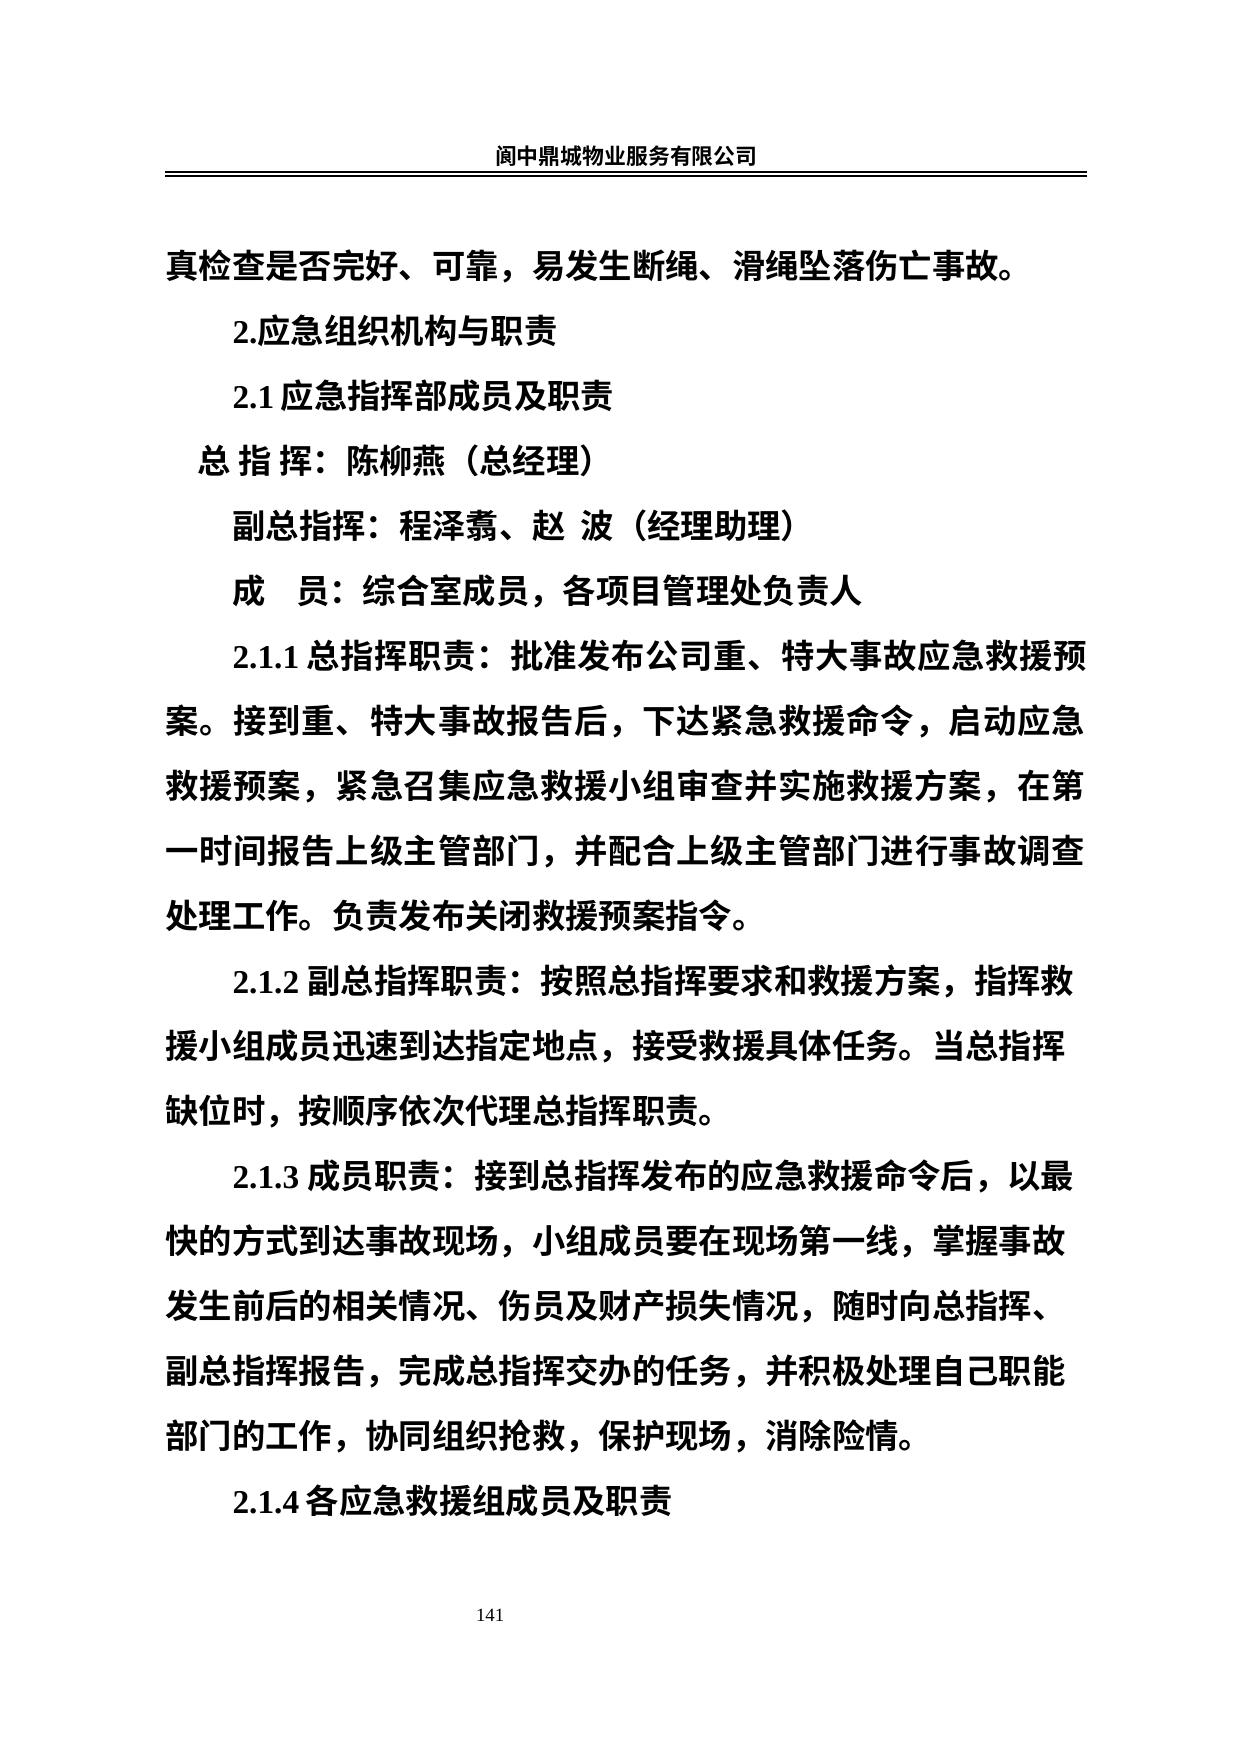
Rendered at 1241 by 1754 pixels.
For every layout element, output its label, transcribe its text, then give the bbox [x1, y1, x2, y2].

text 成 员：综合室成员，各项目管理处负责人 [165, 556, 1087, 621]
text 2.1.1总指挥职责：批准发布公司重、特大事故应急救援预案。接到重、特大事故报告后，下达紧急救援命令，启动应急救援预案，紧急召集应急救援小组审查并实施救援方案，在第一时间报告上级主管部门，并配合上级主管部门进行事故调查处理工作。负责发布关闭救援预案指令。 [165, 621, 1087, 946]
text 2.1.2 副总指挥职责：按照总指挥要求和救援方案，指挥救援小组成员迅速到达指定地点，接受救援具体任务。当总指挥缺位时，按顺序依次代理总指挥职责。 [165, 946, 1087, 1141]
list 2.1.4各应急救援组成员及职责 [165, 1466, 1087, 1531]
text 2.1.3 成员职责：接到总指挥发布的应急救援命令后，以最快的方式到达事故现场，小组成员要在现场第一线，掌握事故发生前后的相关情况、伤员及财产损失情况，随时向总指挥、副总指挥报告，完成总指挥交办的任务，并积极处理自己职能部门的工作，协同组织抢救，保护现场，消除险情。 [165, 1141, 1087, 1466]
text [165, 231, 1087, 296]
subtitle 2.1应急指挥部成员及职责 [165, 361, 1087, 426]
text 副总指挥：程泽翥、赵 波（经理助理） [165, 491, 1087, 556]
subtitle 2.应急组织机构与职责 [165, 296, 1087, 361]
text 总 指 挥：陈柳燕（总经理） [165, 426, 1087, 491]
